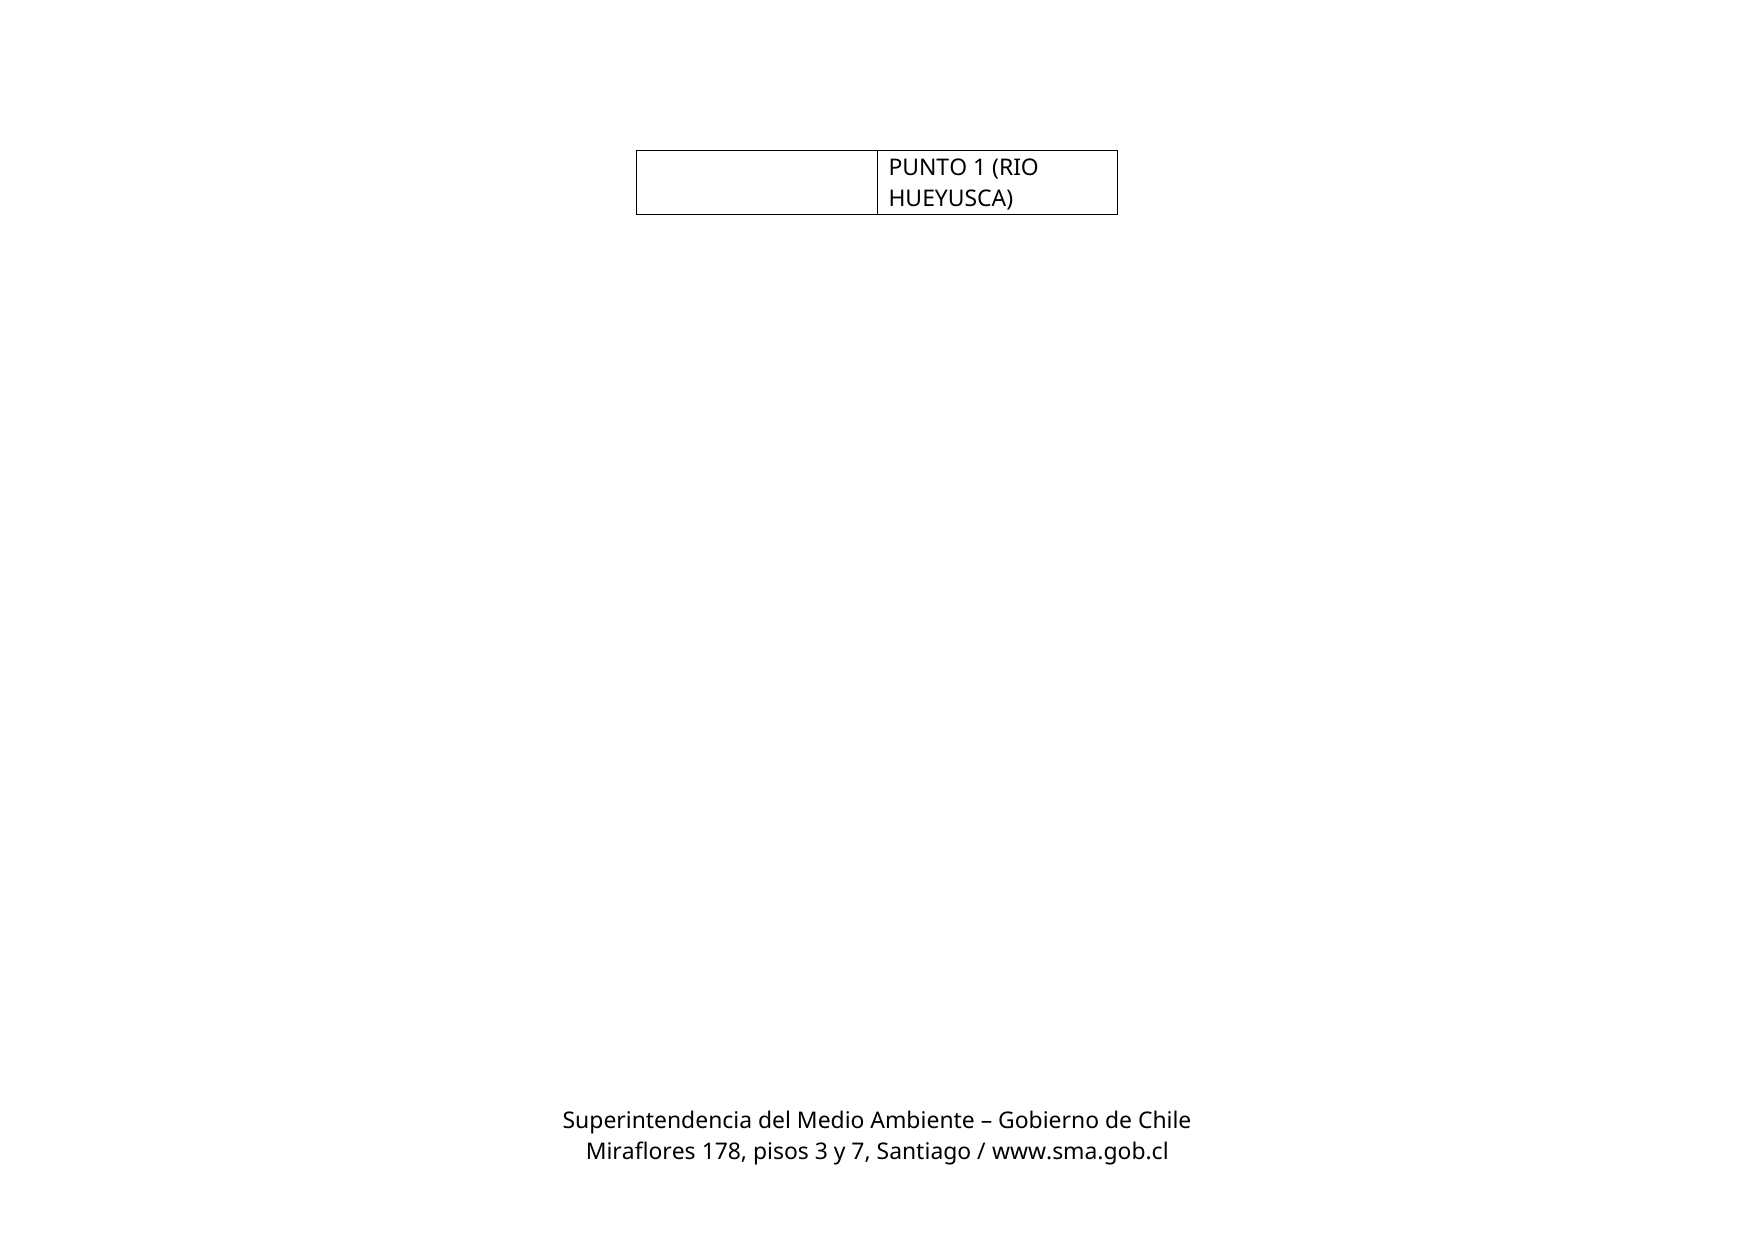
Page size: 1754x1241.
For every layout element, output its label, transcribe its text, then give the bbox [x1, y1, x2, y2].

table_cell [878, 151, 1117, 213]
table_cell 1 [637, 151, 877, 213]
